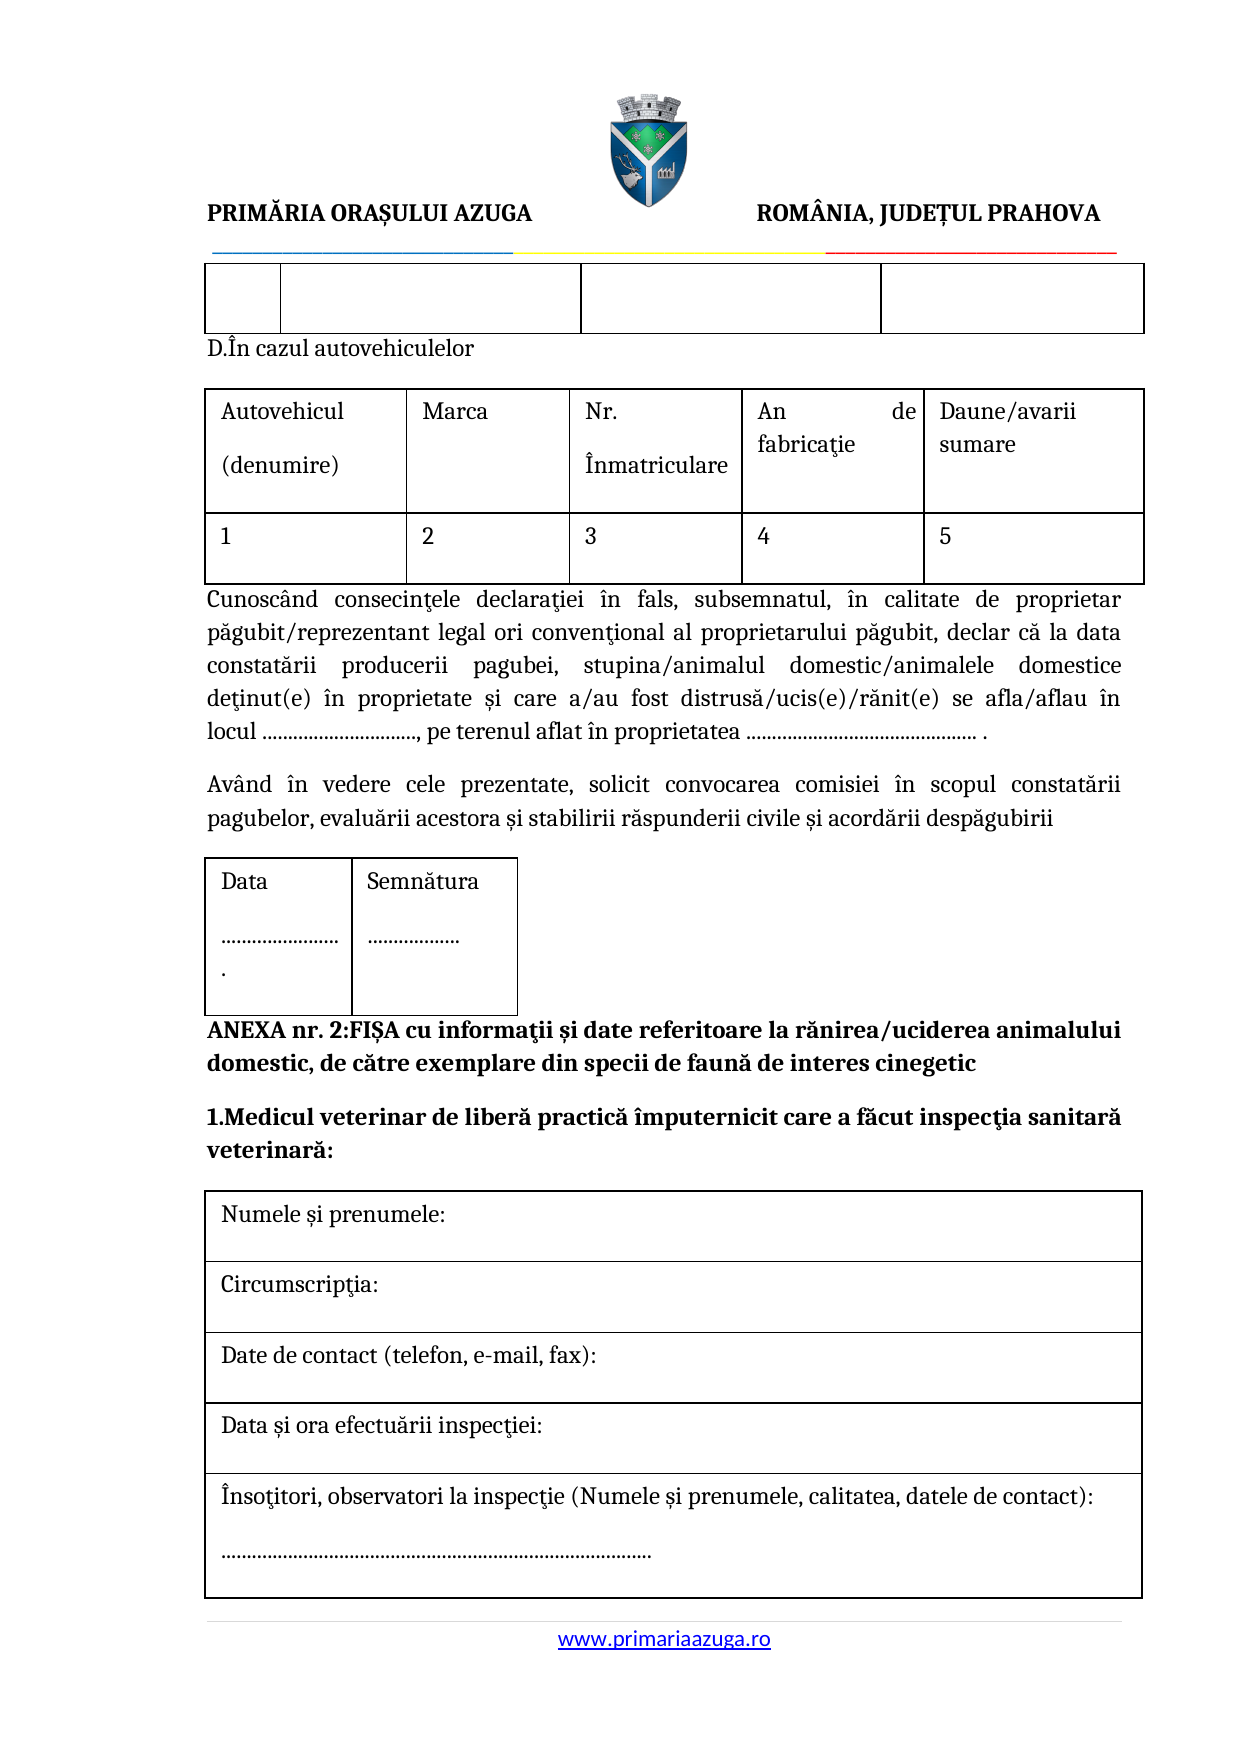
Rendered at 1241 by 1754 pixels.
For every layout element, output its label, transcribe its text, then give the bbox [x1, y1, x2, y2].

table_header Daune/avarii sumare [925, 390, 1143, 512]
table_cell 3 [882, 264, 1143, 332]
table_cell Data şi ora efectuării inspecţiei: [206, 1404, 1141, 1473]
table_cell 3 [570, 514, 741, 583]
table_cell Date de contact (telefon, e-mail, fax): [206, 1333, 1141, 1402]
text ANEXA nr. 2:FIŞA cu informaţii şi date referitoare la rănirea/uciderea animalului domestic, de către exemplare din specii de faună de interes cinegetic [207, 1016, 1122, 1078]
table_cell 1 [281, 264, 580, 332]
text D.În cazul autovehiculelor [207, 334, 1122, 363]
picture [565, 73, 732, 222]
table_cell 2 [582, 264, 880, 332]
text Cunoscând consecinţele declaraţiei în fals, subsemnatul, în calitate de proprietar păgubit/reprezentant legal ori convenţional al proprietarului păgubit, declar că la data constatării producerii pagubei, stupina/animalul domestic/animalele domestice deţinut(e) în proprietate şi care a/au fost distrusă/ucis(e)/rănit(e) se afla/aflau în locul .............................., pe terenul aflat în proprietatea ............................................. . [207, 585, 1122, 745]
table_header Numele şi prenumele: [206, 1192, 1141, 1261]
table_cell 1 [206, 514, 406, 583]
table_header Autovehicul (denumire) [206, 390, 406, 512]
text Având în vedere cele prezentate, solicit convocarea comisiei în scopul constatării pagubelor, evaluării acestora şi stabilirii răspunderii civile şi acordării despăgubirii [207, 770, 1122, 832]
table_header Data ........................ [206, 859, 351, 1015]
table_header Nr. Înmatriculare [570, 390, 741, 512]
text 1.Medicul veterinar de liberă practică împuternicit care a făcut inspecţia sanitară veterinară: [207, 1103, 1122, 1165]
table_cell Circumscripţia: [206, 1262, 1141, 1331]
table_cell 0 [206, 264, 280, 332]
table_cell 4 [743, 514, 923, 583]
table_cell 2 [407, 514, 569, 583]
table_cell 5 [925, 514, 1143, 583]
table_header Semnătura .................. [353, 859, 517, 1015]
table_header Marca [407, 390, 569, 512]
table_header An de fabricaţie [743, 390, 923, 512]
